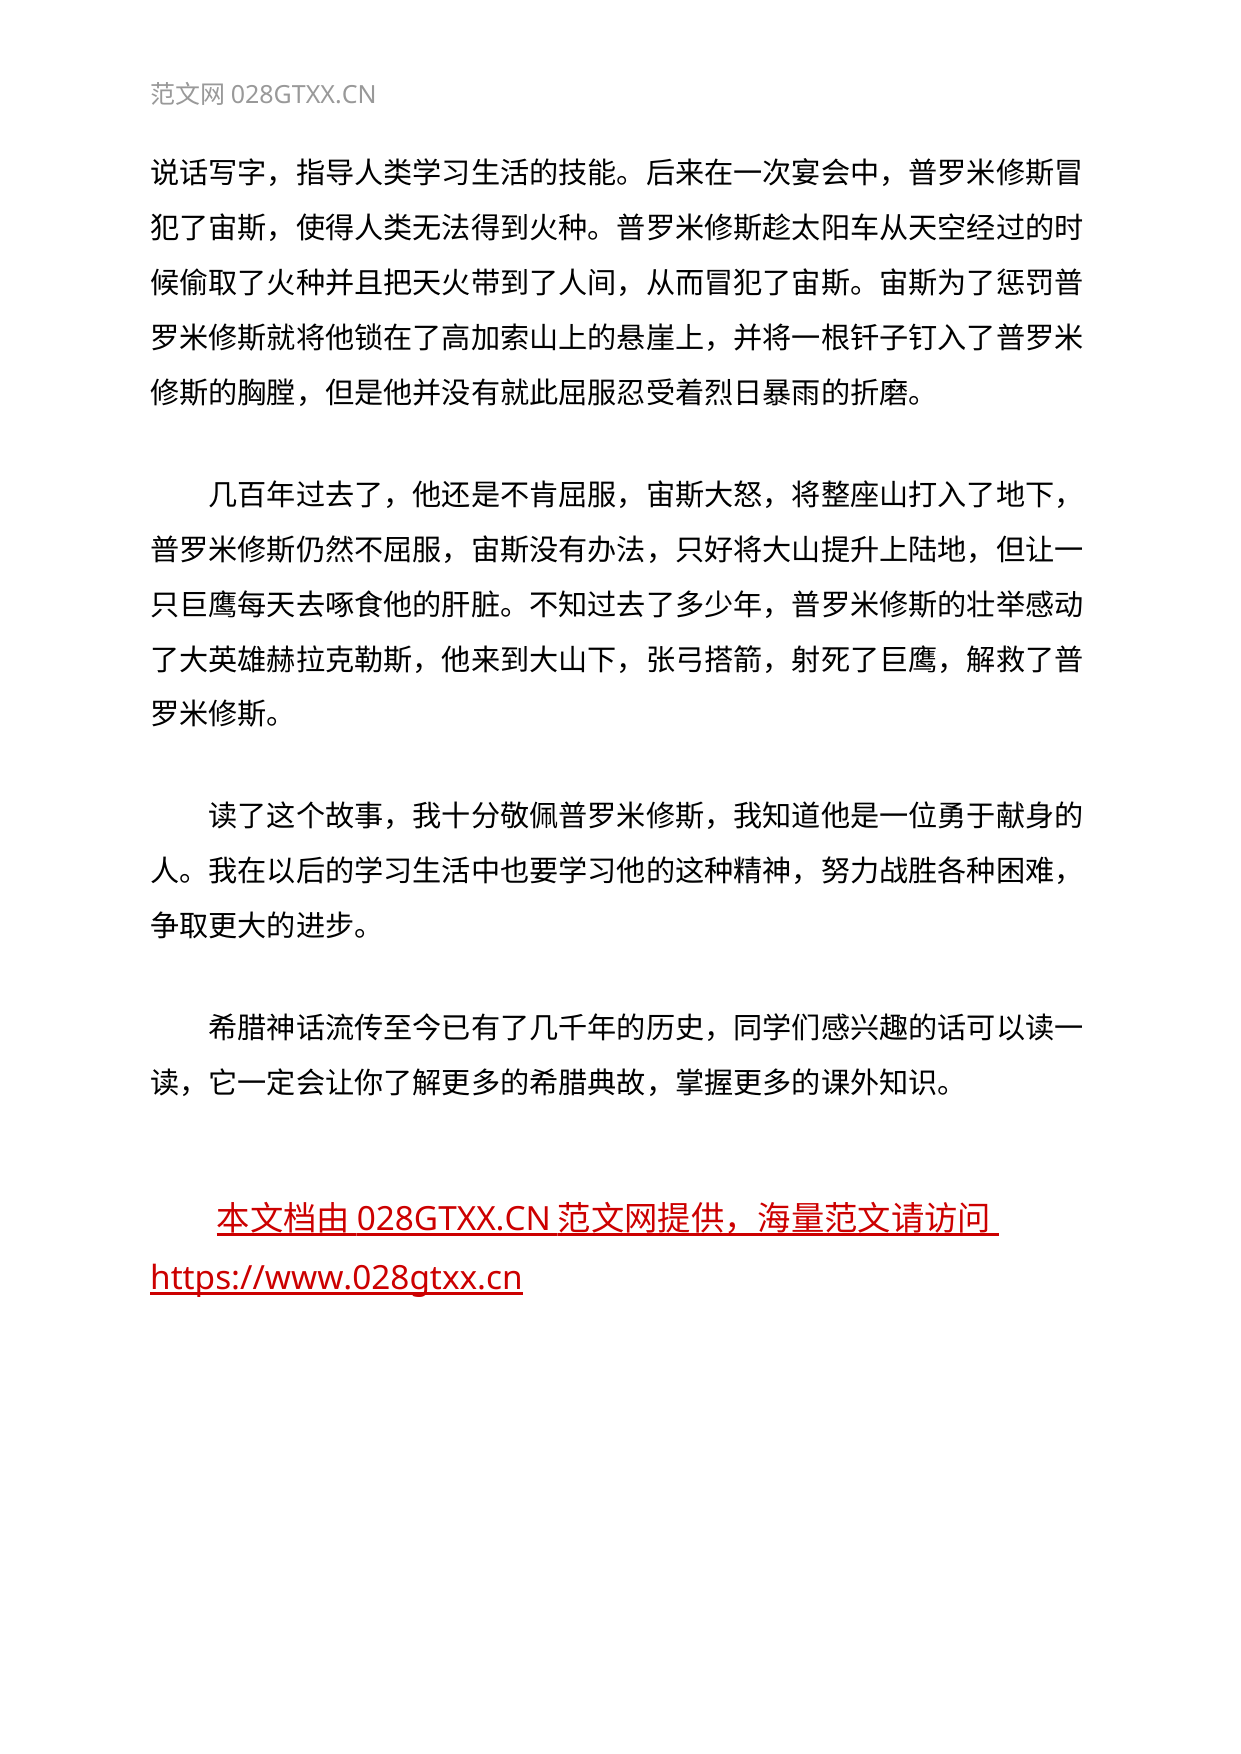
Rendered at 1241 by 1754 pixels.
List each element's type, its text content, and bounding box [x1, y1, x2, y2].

text 读了这个故事，我十分敬佩普罗米修斯，我知道他是一位勇于献身的人。我在以后的学习生活中也要学习他的这种精神，努力战胜各种困难，争取更大的进步。 [150, 793, 1090, 945]
text 希腊神话流传至今已有了几千年的历史，同学们感兴趣的话可以读一读，它一定会让你了解更多的希腊典故，掌握更多的课外知识。 [150, 1004, 1090, 1101]
text 几百年过去了，他还是不肯屈服，宙斯大怒，将整座山打入了地下，普罗米修斯仍然不屈服，宙斯没有办法，只好将大山提升上陆地，但让一只巨鹰每天去啄食他的肝脏。不知过去了多少年，普罗米修斯的壮举感动了大英雄赫拉克勒斯，他来到大山下，张弓搭箭，射死了巨鹰，解救了普罗米修斯。 [150, 471, 1090, 733]
text 本文档由028GTXX.CN范文网提供，海量范文请访问 https://www.028gtxx.cn [150, 1192, 1090, 1299]
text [150, 150, 1090, 412]
